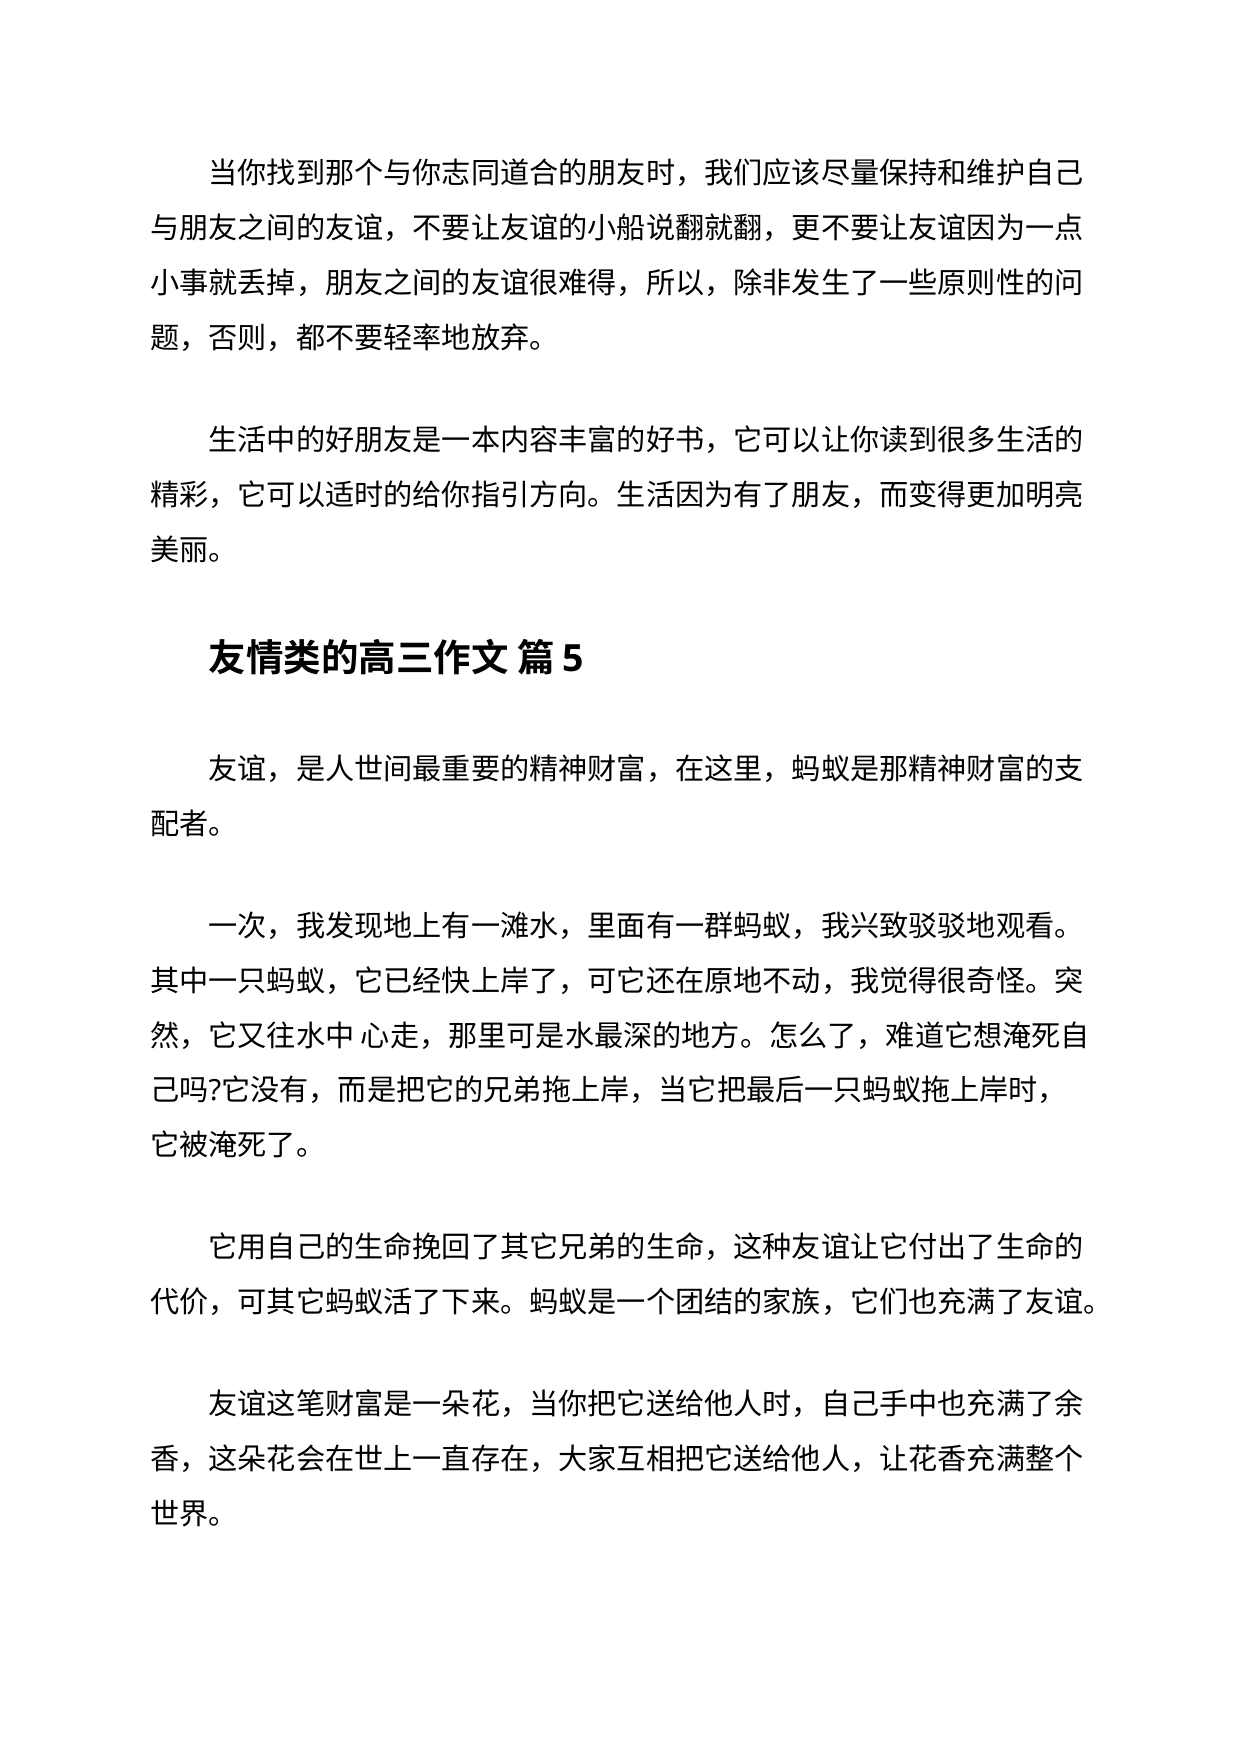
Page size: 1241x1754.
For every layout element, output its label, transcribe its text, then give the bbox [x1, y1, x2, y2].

text 友谊这笔财富是一朵花，当你把它送给他人时，自己手中也充满了余香，这朵花会在世上一直存在，大家互相把它送给他人，让花香充满整个世界。 [150, 1380, 1090, 1532]
text 生活中的好朋友是一本内容丰富的好书，它可以让你读到很多生活的精彩，它可以适时的给你指引方向。生活因为有了朋友，而变得更加明亮美丽。 [150, 416, 1090, 568]
text 它用自己的生命挽回了其它兄弟的生命，这种友谊让它付出了生命的代价，可其它蚂蚁活了下来。蚂蚁是一个团结的家族，它们也充满了友谊。 [150, 1224, 1090, 1321]
text 友谊，是人世间最重要的精神财富，在这里，蚂蚁是那精神财富的支配者。 [150, 746, 1090, 843]
text 一次，我发现地上有一滩水，里面有一群蚂蚁，我兴致驳驳地观看。其中一只蚂蚁，它已经快上岸了，可它还在原地不动，我觉得很奇怪。突然，它又往水中 心走，那里可是水最深的地方。怎么了，难道它想淹死自己吗?它没有，而是把它的兄弟拖上岸，当它把最后一只蚂蚁拖上岸时，它被淹死了。 [150, 902, 1090, 1164]
text 当你找到那个与你志同道合的朋友时，我们应该尽量保持和维护自己与朋友之间的友谊，不要让友谊的小船说翻就翻，更不要让友谊因为一点小事就丢掉，朋友之间的友谊很难得，所以，除非发生了一些原则性的问题，否则，都不要轻率地放弃。 [150, 150, 1090, 357]
text 友情类的高三作文 篇5 [150, 628, 1090, 682]
